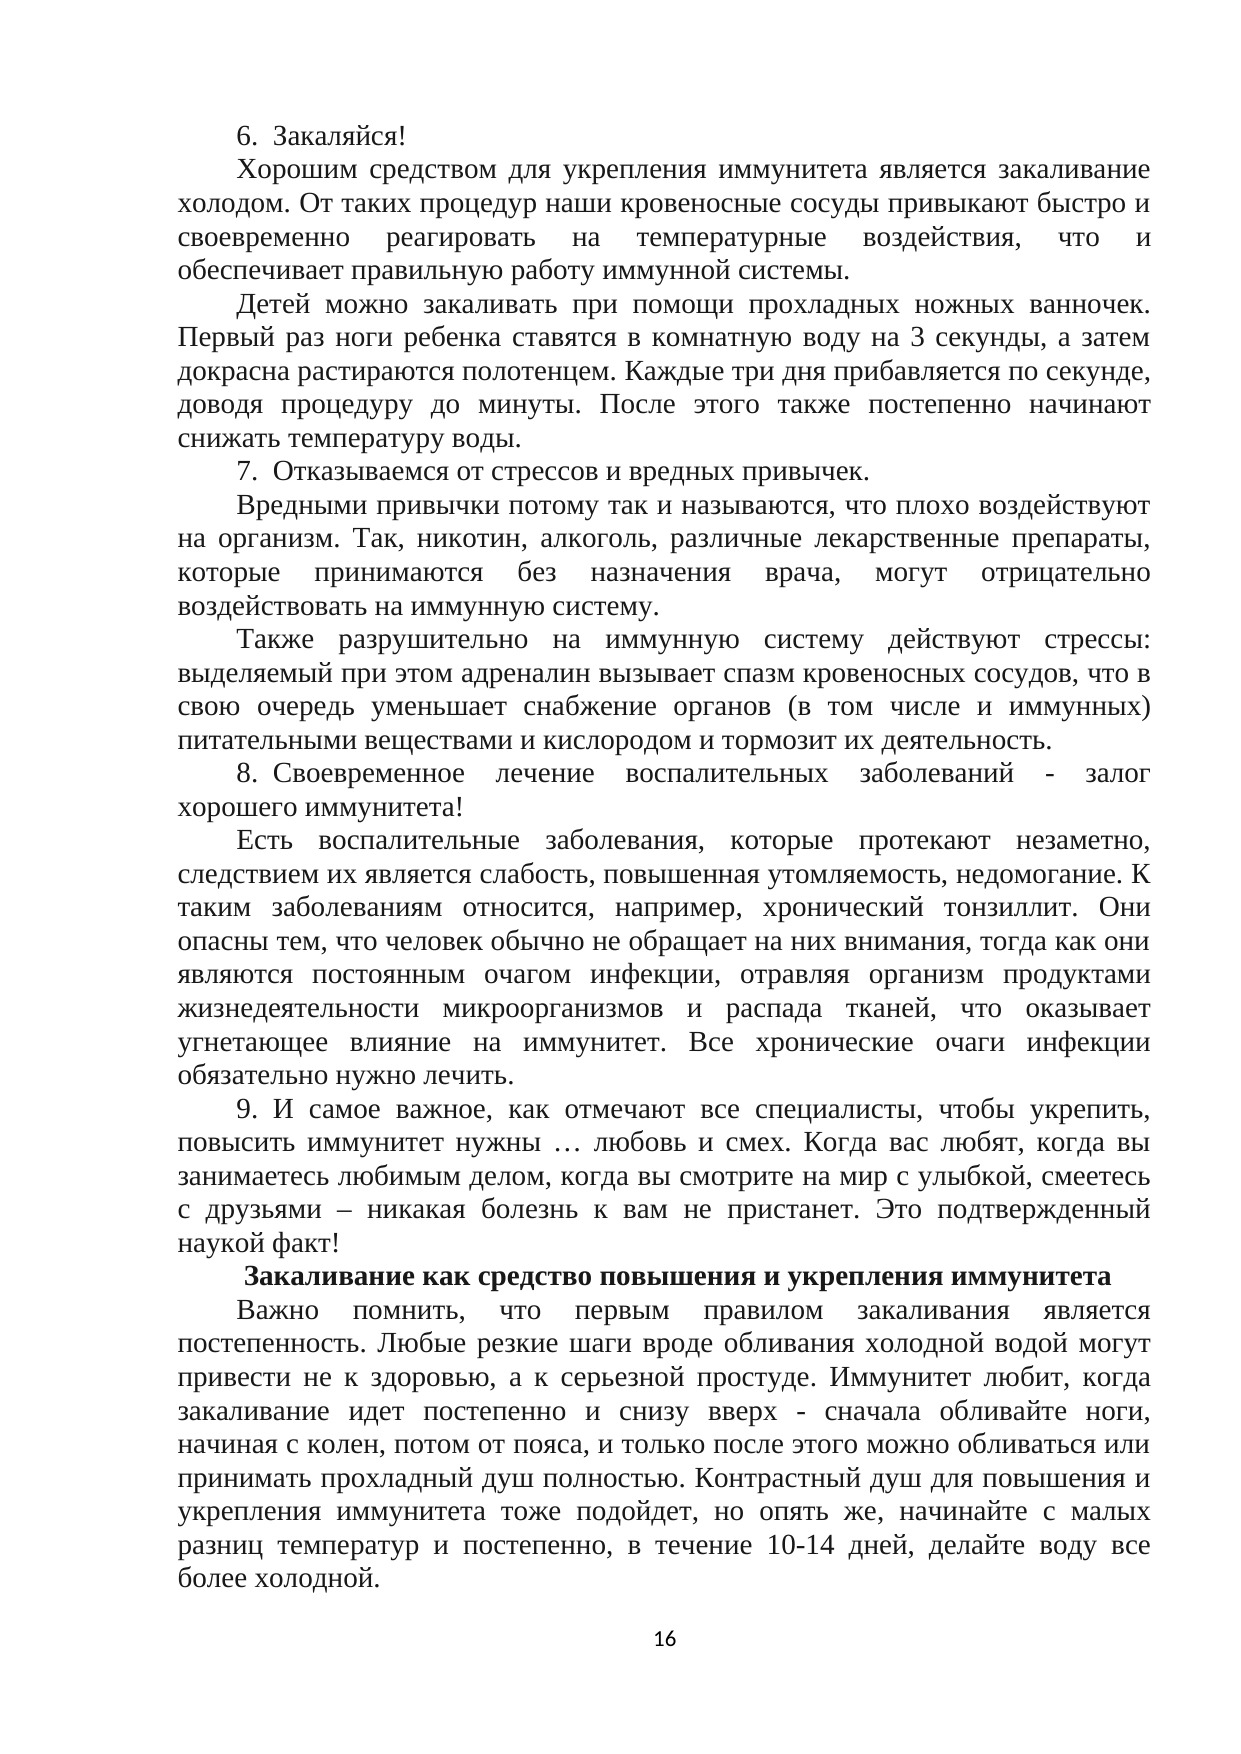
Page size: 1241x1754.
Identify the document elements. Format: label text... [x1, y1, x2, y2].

text Вредными привычки потому так и называются, что плохо воздействуют на организм. Так, никотин, алкоголь, различные лекарственные препараты, которые принимаются без назначения врача, могут отрицательно воздействовать на иммунную систему. [177, 487, 1152, 621]
text 9. И самое важное, как отмечают все специалисты, чтобы укрепить, повысить иммунитет нужны … любовь и смех. Когда вас любят, когда вы занимаетесь любимым делом, когда вы смотрите на мир с улыбкой, смеетесь с друзьями – никакая болезнь к вам не пристанет. Это подтвержденный наукой факт! [177, 1091, 1152, 1258]
text Детей можно закаливать при помощи прохладных ножных ванночек. Первый раз ноги ребенка ставятся в комнатную воду на 3 секунды, а затем докрасна растираются полотенцем. Каждые три дня прибавляется по секунде, доводя процедуру до минуты. После этого также постепенно начинают снижать температуру воды. [177, 286, 1152, 453]
text Важно помнить, что первым правилом закаливания является постепенность. Любые резкие шаги вроде обливания холодной водой могут привести не к здоровью, а к серьезной простуде. Иммунитет любит, когда закаливание идет постепенно и снизу вверх - сначала обливайте ноги, начиная с колен, потом от пояса, и только после этого можно обливаться или принимать прохладный душ полностью. Контрастный душ для повышения и укрепления иммунитета тоже подойдет, но опять же, начинайте с малых разниц температур и постепенно, в течение 10-14 дней, делайте воду все более холодной. [177, 1292, 1152, 1594]
text Есть воспалительные заболевания, которые протекают незаметно, следствием их является слабость, повышенная утомляемость, недомогание. К таким заболеваниям относится, например, хронический тонзиллит. Они опасны тем, что человек обычно не обращает на них внимания, тогда как они являются постоянным очагом инфекции, отравляя организм продуктами жизнедеятельности микроорганизмов и распада тканей, что оказывает угнетающее влияние на иммунитет. Все хронические очаги инфекции обязательно нужно лечить. [177, 822, 1152, 1091]
text 6. Закаляйся! [177, 118, 1152, 152]
text Закаливание как средство повышения и укрепления иммунитета [177, 1258, 1152, 1292]
text Хорошим средством для укрепления иммунитета является закаливание холодом. От таких процедур наши кровеносные сосуды привыкают быстро и своевременно реагировать на температурные воздействия, что и обеспечивает правильную работу иммунной системы. [177, 152, 1152, 286]
text 7. Отказываемся от стрессов и вредных привычек. [177, 453, 1152, 487]
text 8. Своевременное лечение воспалительных заболеваний - залог хорошего иммунитета! [177, 755, 1152, 822]
text Также разрушительно на иммунную систему действуют стрессы: выделяемый при этом адреналин вызывает спазм кровеносных сосудов, что в свою очередь уменьшает снабжение органов (в том числе и иммунных) питательными веществами и кислородом и тормозит их деятельность. [177, 621, 1152, 755]
